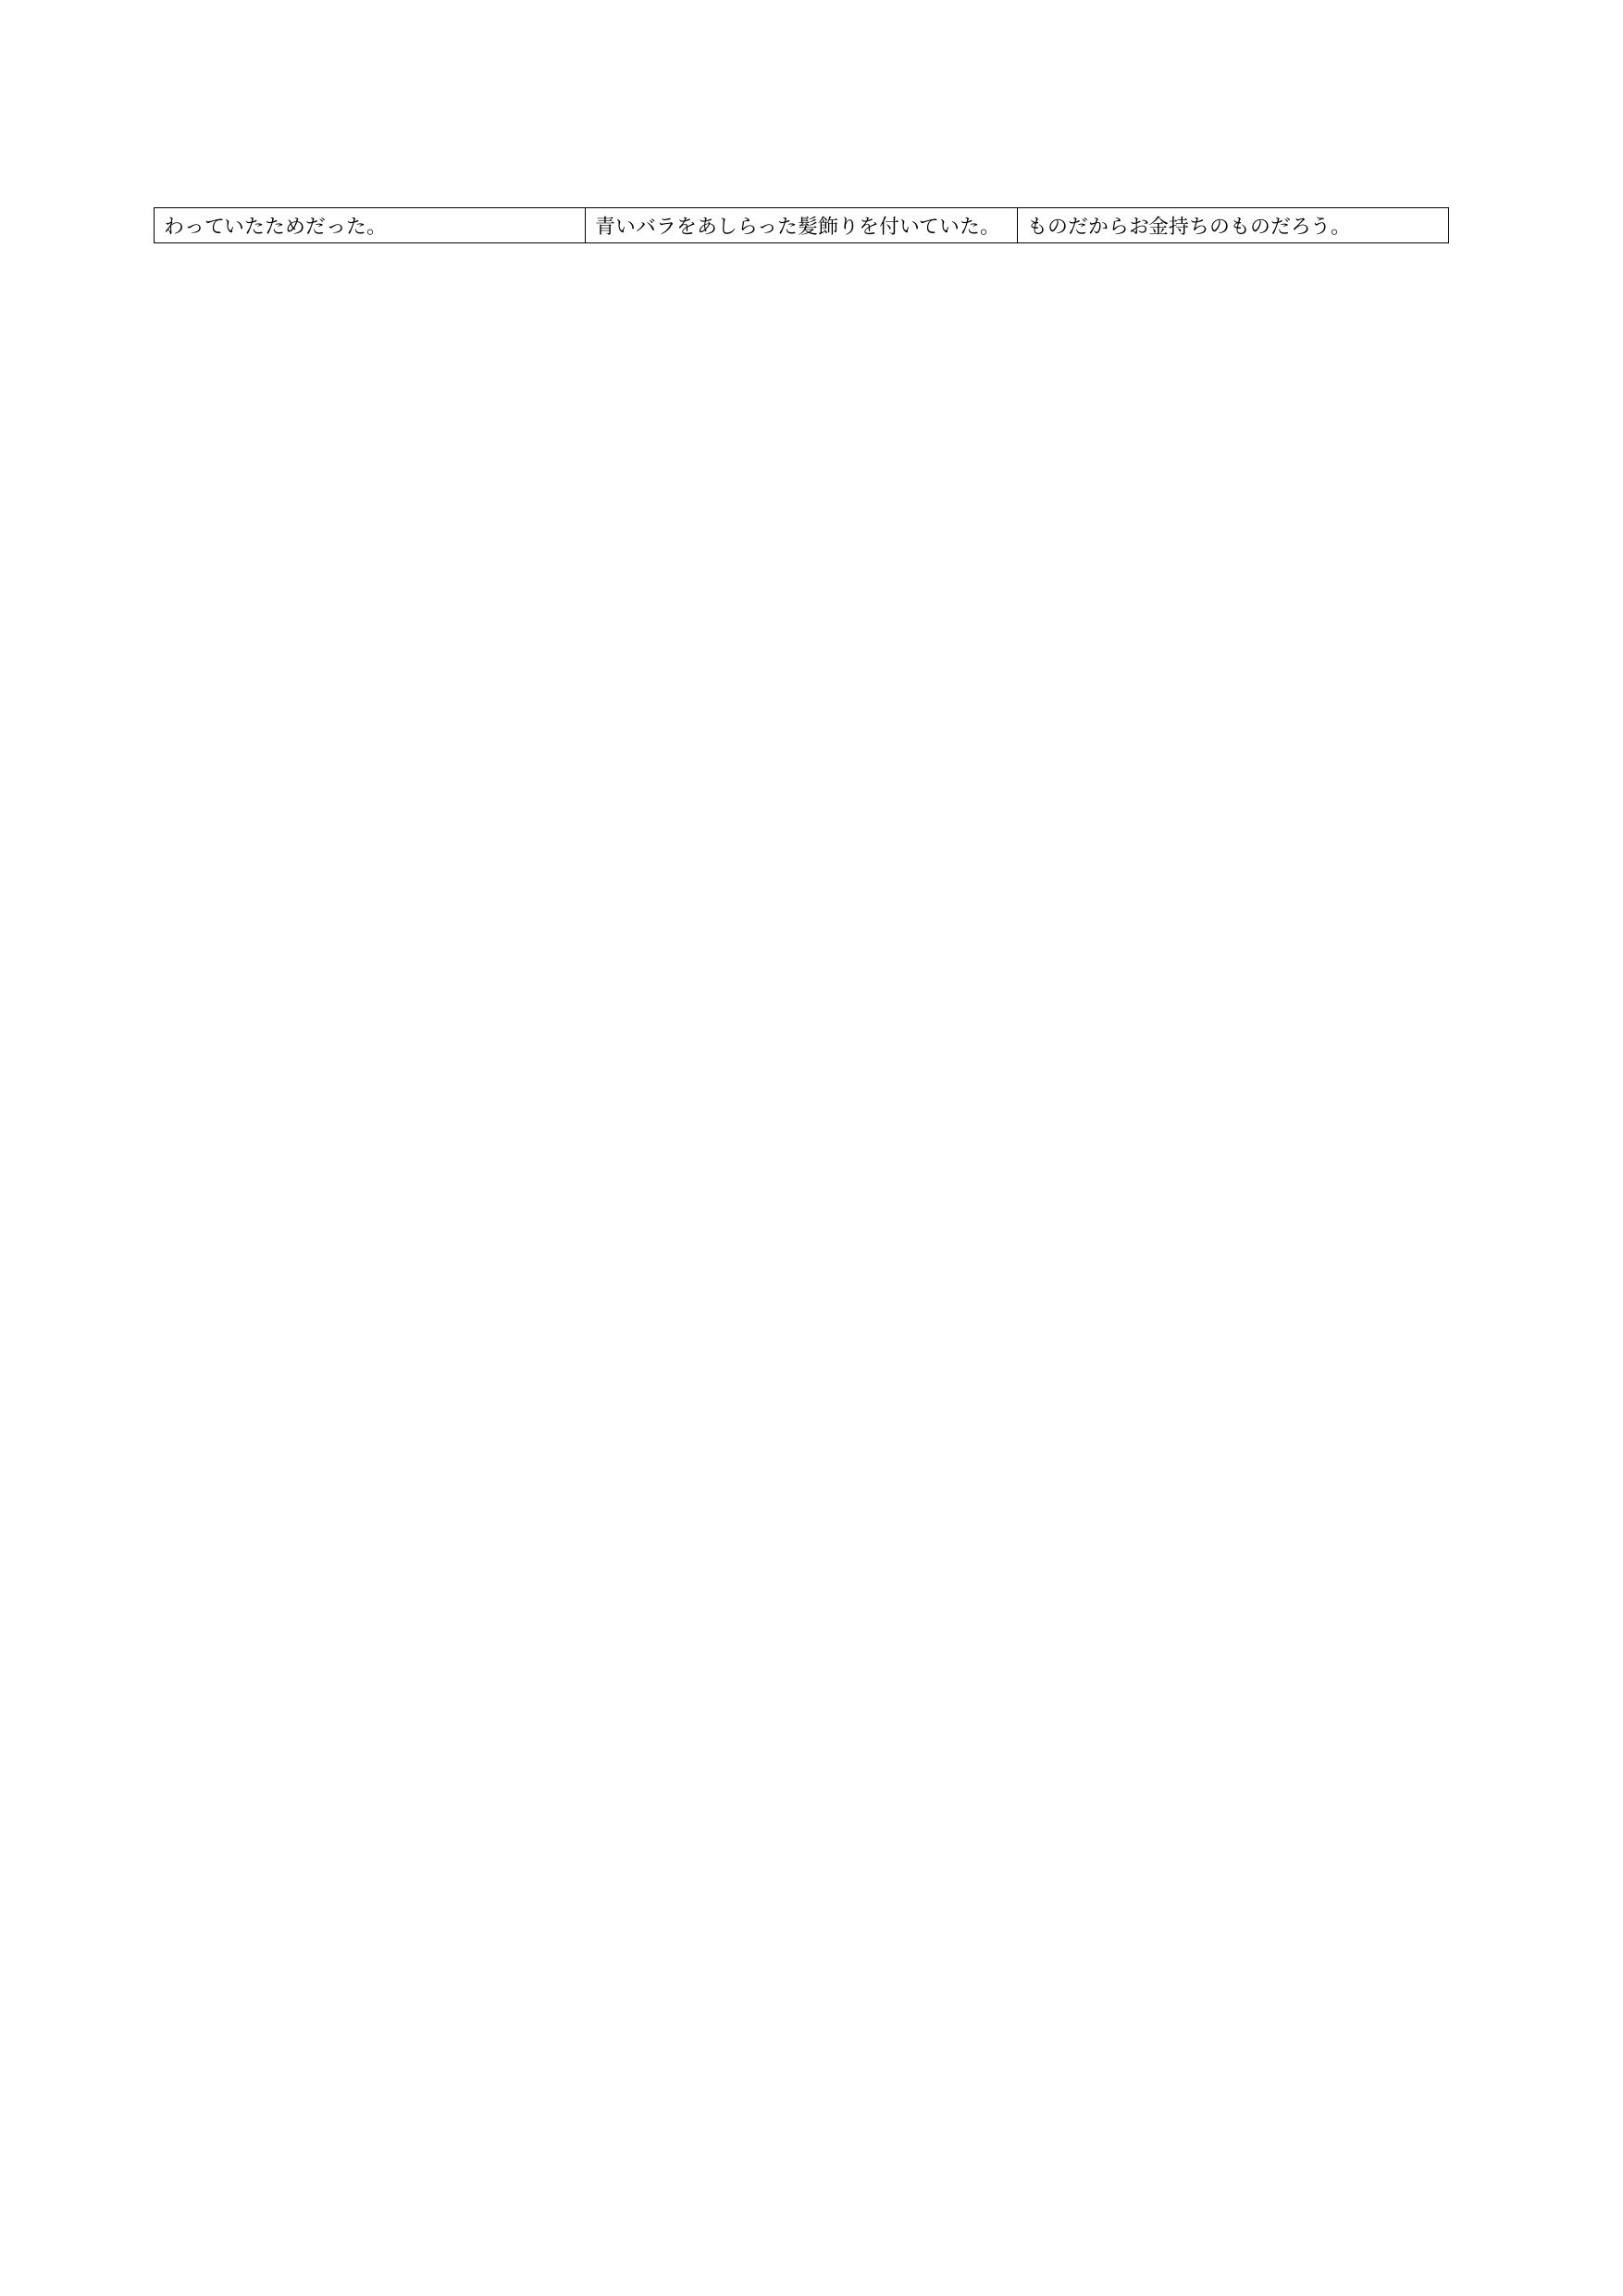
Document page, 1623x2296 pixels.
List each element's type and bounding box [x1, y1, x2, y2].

table_cell [155, 208, 585, 242]
table_cell [1018, 208, 1448, 242]
table_cell [586, 208, 1017, 242]
